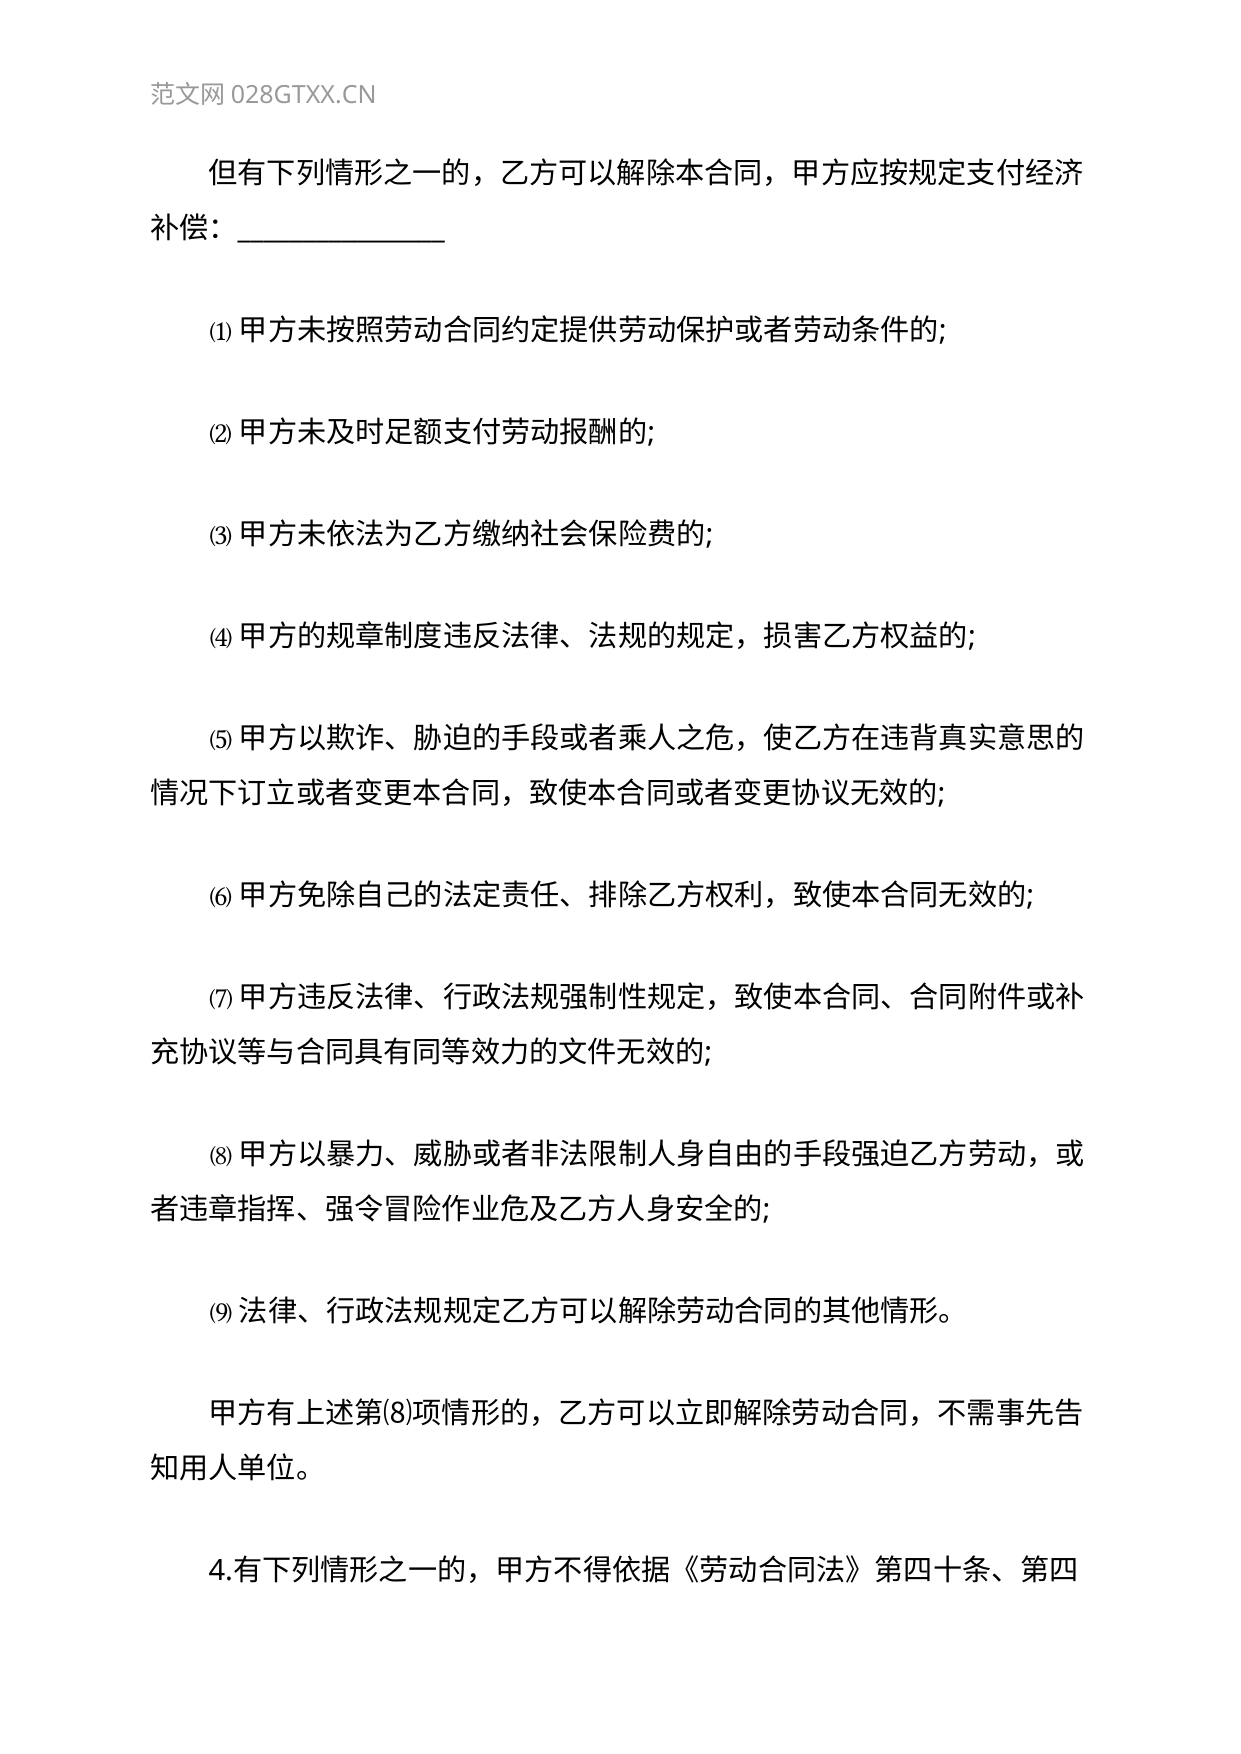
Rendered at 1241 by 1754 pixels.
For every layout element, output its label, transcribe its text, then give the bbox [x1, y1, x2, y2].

text ⑼法律、行政法规规定乙方可以解除劳动合同的其他情形。 [150, 1288, 1090, 1330]
text ⑶甲方未依法为乙方缴纳社会保险费的; [150, 511, 1090, 553]
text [150, 1546, 1090, 1589]
text ⑷甲方的规章制度违反法律、法规的规定，损害乙方权益的; [150, 613, 1090, 655]
text ⑺甲方违反法律、行政法规强制性规定，致使本合同、合同附件或补充协议等与合同具有同等效力的文件无效的; [150, 974, 1090, 1071]
text 甲方有上述第⑻项情形的，乙方可以立即解除劳动合同，不需事先告知用人单位。 [150, 1390, 1090, 1487]
text ⑴甲方未按照劳动合同约定提供劳动保护或者劳动条件的; [150, 307, 1090, 349]
text ⑵甲方未及时足额支付劳动报酬的; [150, 409, 1090, 451]
text ⑸甲方以欺诈、胁迫的手段或者乘人之危，使乙方在违背真实意思的情况下订立或者变更本合同，致使本合同或者变更协议无效的; [150, 715, 1090, 812]
text ⑻甲方以暴力、威胁或者非法限制人身自由的手段强迫乙方劳动，或者违章指挥、强令冒险作业危及乙方人身安全的; [150, 1131, 1090, 1228]
text 但有下列情形之一的，乙方可以解除本合同，甲方应按规定支付经济补偿：________________ [150, 150, 1090, 247]
text ⑹甲方免除自己的法定责任、排除乙方权利，致使本合同无效的; [150, 872, 1090, 914]
